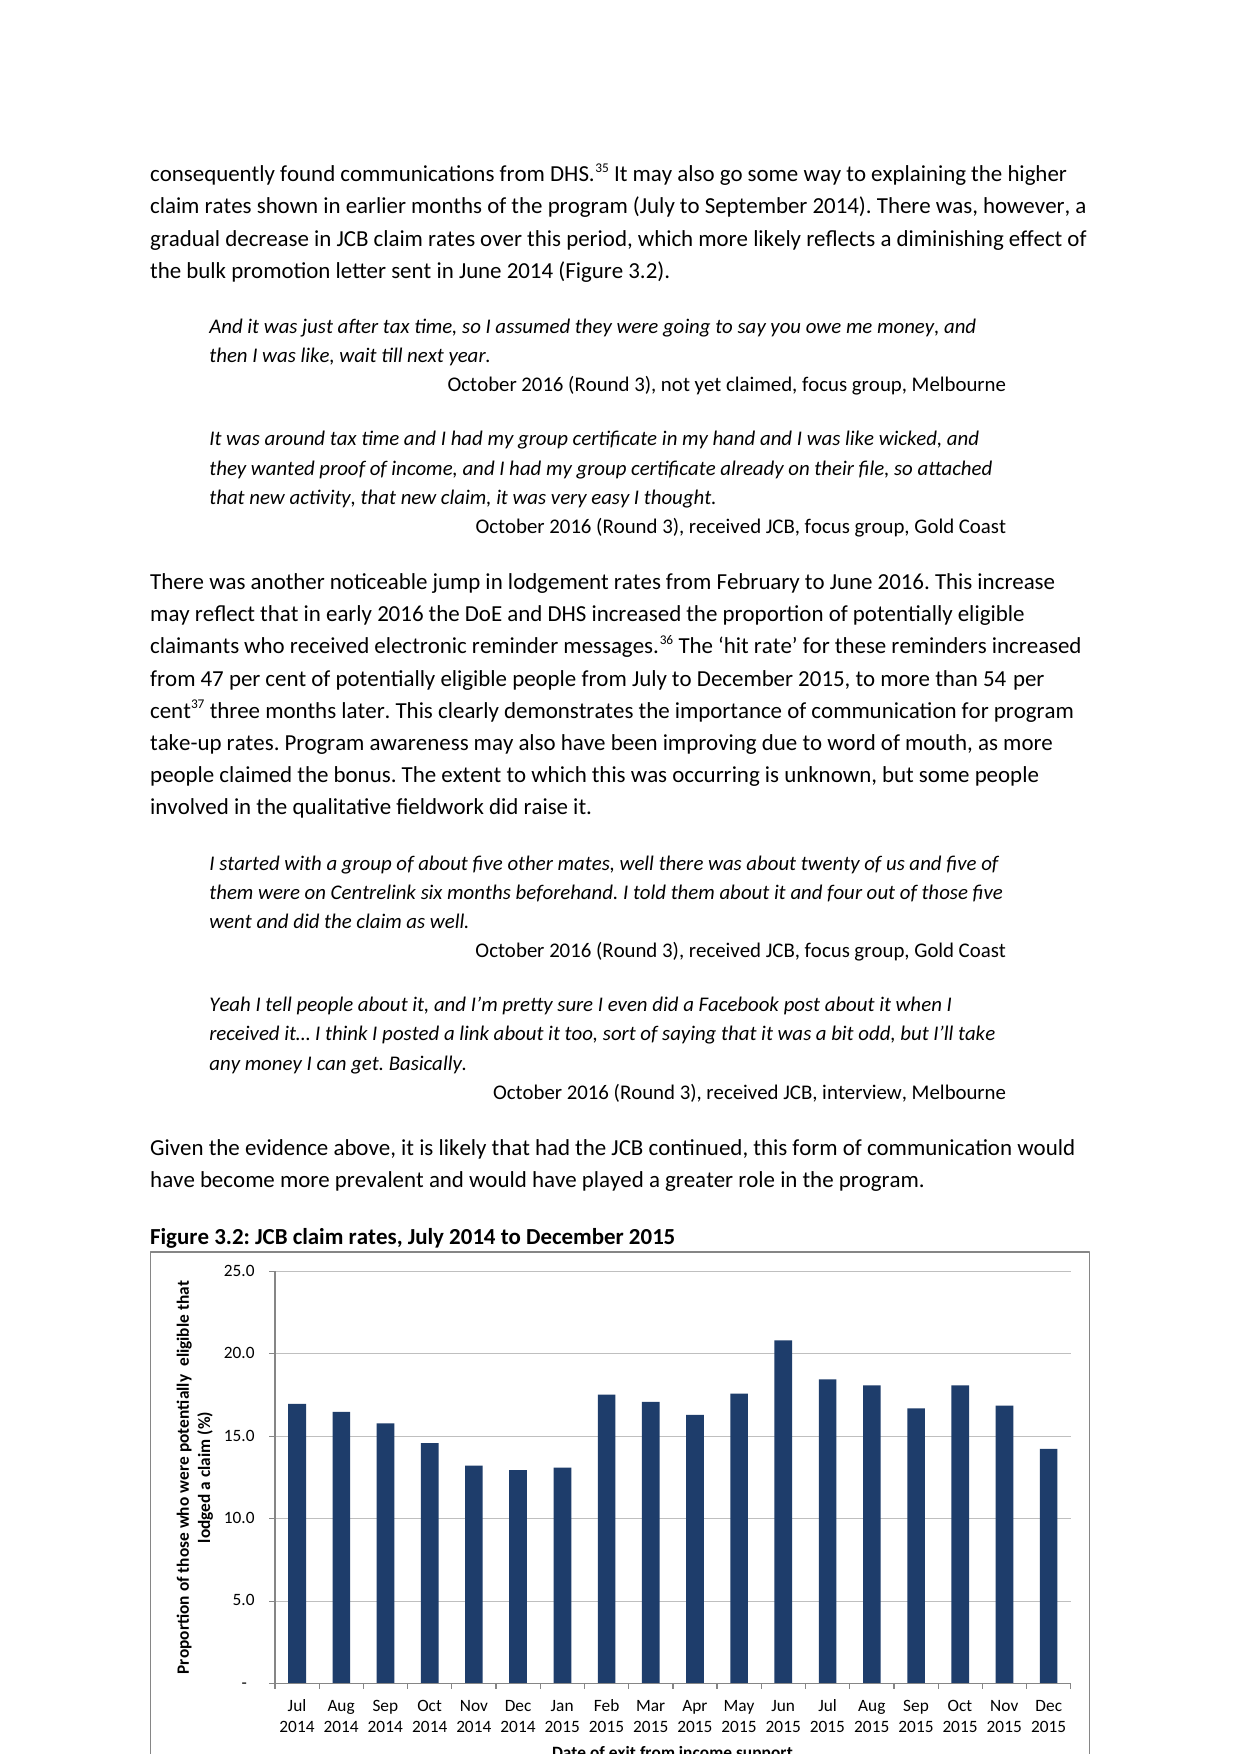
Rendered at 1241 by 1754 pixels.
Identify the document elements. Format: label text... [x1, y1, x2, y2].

text There was another noticeable jump in lodgement rates from February to June 2016. This increase may reflect that in early 2016 the DoE and DHS increased the proportion of potentially eligible claimants who received electronic reminder messages. The ‘hit rate’ for these reminders increased from 47 per cent of potentially eligible people from July to December 2015, to more than 54 per cent three months later. This clearly demonstrates the importance of communication for program take-up rates. Program awareness may also have been improving due to word of mouth, as more people claimed the bonus. The extent to which this was occurring is unknown, but some people involved in the qualitative fieldwork did raise it. [150, 567, 1090, 821]
text October 2016 (Round 3), received JCB, focus group, Gold Coast [209, 937, 1006, 963]
text Given the evidence above, it is likely that had the JCB continued, this form of communication would have become more prevalent and would have played a greater role in the program. [150, 1133, 1090, 1193]
text Yeah I tell people about it, and I’m pretty sure I even did a Facebook post about it when I received it… I think I posted a link about it too, sort of saying that it was a bit odd, but I’ll take any money I can get. Basically. [209, 991, 1006, 1075]
text Figure 3.2: JCB claim rates, July 2014 to December 2015 [150, 1222, 1090, 1250]
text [150, 159, 1090, 284]
text It was around tax time and I had my group certificate in my hand and I was like wicked, and they wanted proof of income, and I had my group certificate already on their file, so attached that new activity, that new claim, it was very easy I thought. [209, 426, 1006, 509]
text I started with a group of about five other mates, well there was about twenty of us and five of them were on Centrelink six months beforehand. I told them about it and four out of those five went and did the claim as well. [209, 850, 1006, 933]
text And it was just after tax time, so I assumed they were going to say you owe me money, and then I was like, wait till next year. [209, 313, 1006, 368]
text October 2016 (Round 3), received JCB, interview, Melbourne [209, 1079, 1006, 1104]
text October 2016 (Round 3), received JCB, focus group, Gold Coast [187, 513, 1006, 538]
text October 2016 (Round 3), not yet claimed, focus group, Melbourne [187, 371, 1006, 397]
